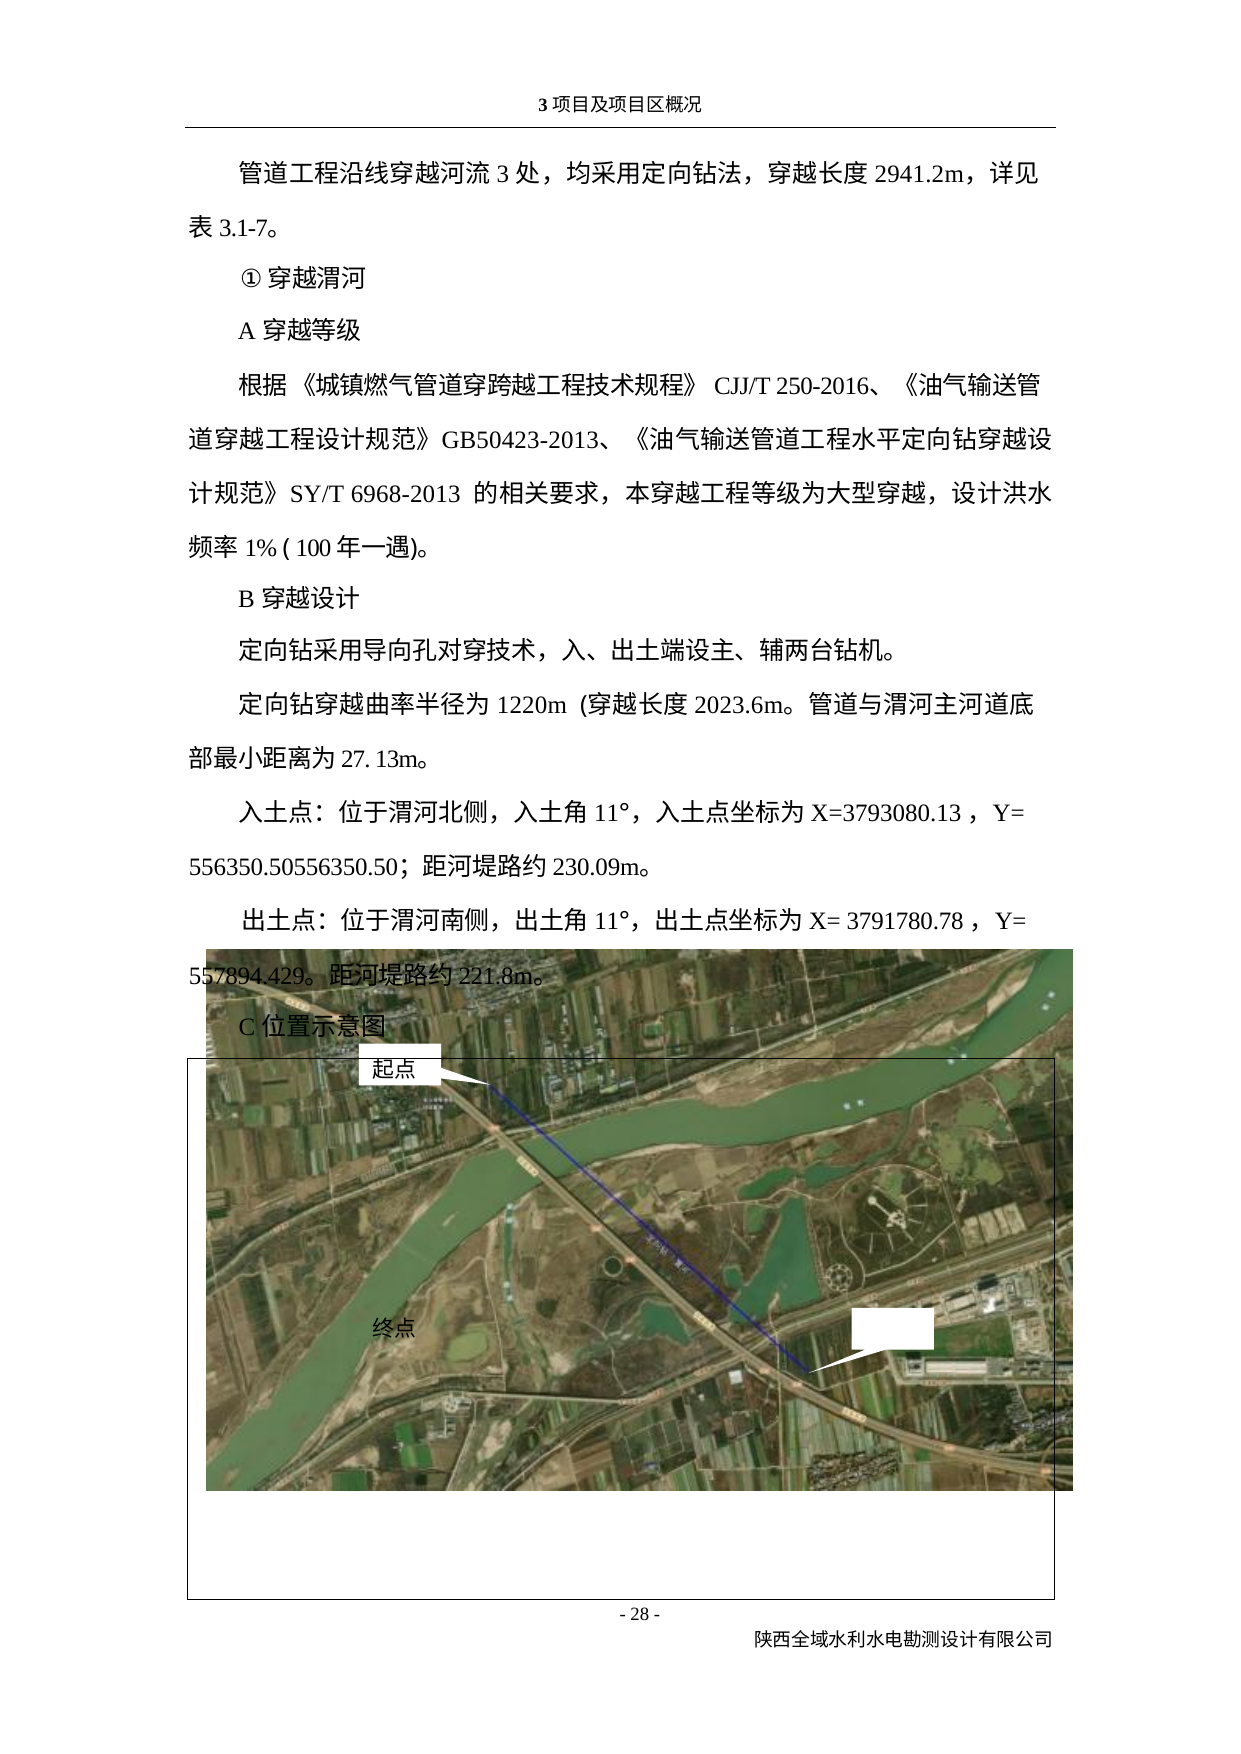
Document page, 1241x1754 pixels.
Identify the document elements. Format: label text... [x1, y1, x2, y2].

text 定向钻采用导向孔对穿技术，入、出土端设主、辅两台钻机。 [239, 633, 1056, 666]
table_header [188, 1059, 1054, 1599]
text 入土点：位于渭河北侧，入土角 11°，入土点坐标为 X=3793080.13 ，Y= 556350.50556350.50；距河堤路约 230.09m。 [189, 793, 1053, 883]
picture [206, 949, 1073, 1491]
text 出土点：位于渭河南侧，出土角 11°，出土点坐标为 X= 3791780.78 ，Y= 557894.429。距河堤路约 221.8m。 [189, 901, 1053, 991]
text 定向钻穿越曲率半径为 1220m (穿越长度 2023.6m。管道与渭河主河道底 部最小距离为 27. 13m。 [188, 685, 1053, 775]
text 根据 《城镇燃气管道穿跨越工程技术规程》 CJJ/T 250-2016、《油气输送管 道穿越工程设计规范》GB50423-2013、《油气输送管道工程水平定向钻穿越设 计规范》SY/T 6968-2013 的相关要求，本穿越工程等级为大型穿越，设计洪水 频率 1% ( 100 年一遇)。 [189, 365, 1053, 563]
text ①穿越渭河 [240, 262, 1056, 294]
text A 穿越等级 [238, 313, 1056, 346]
text C 位置示意图 [238, 1009, 1056, 1042]
text B 穿越设计 [238, 581, 1056, 614]
text 管道工程沿线穿越河流 3 处，均采用定向钻法，穿越长度 2941.2m，详见 表 3.1-7。 [188, 154, 1053, 244]
